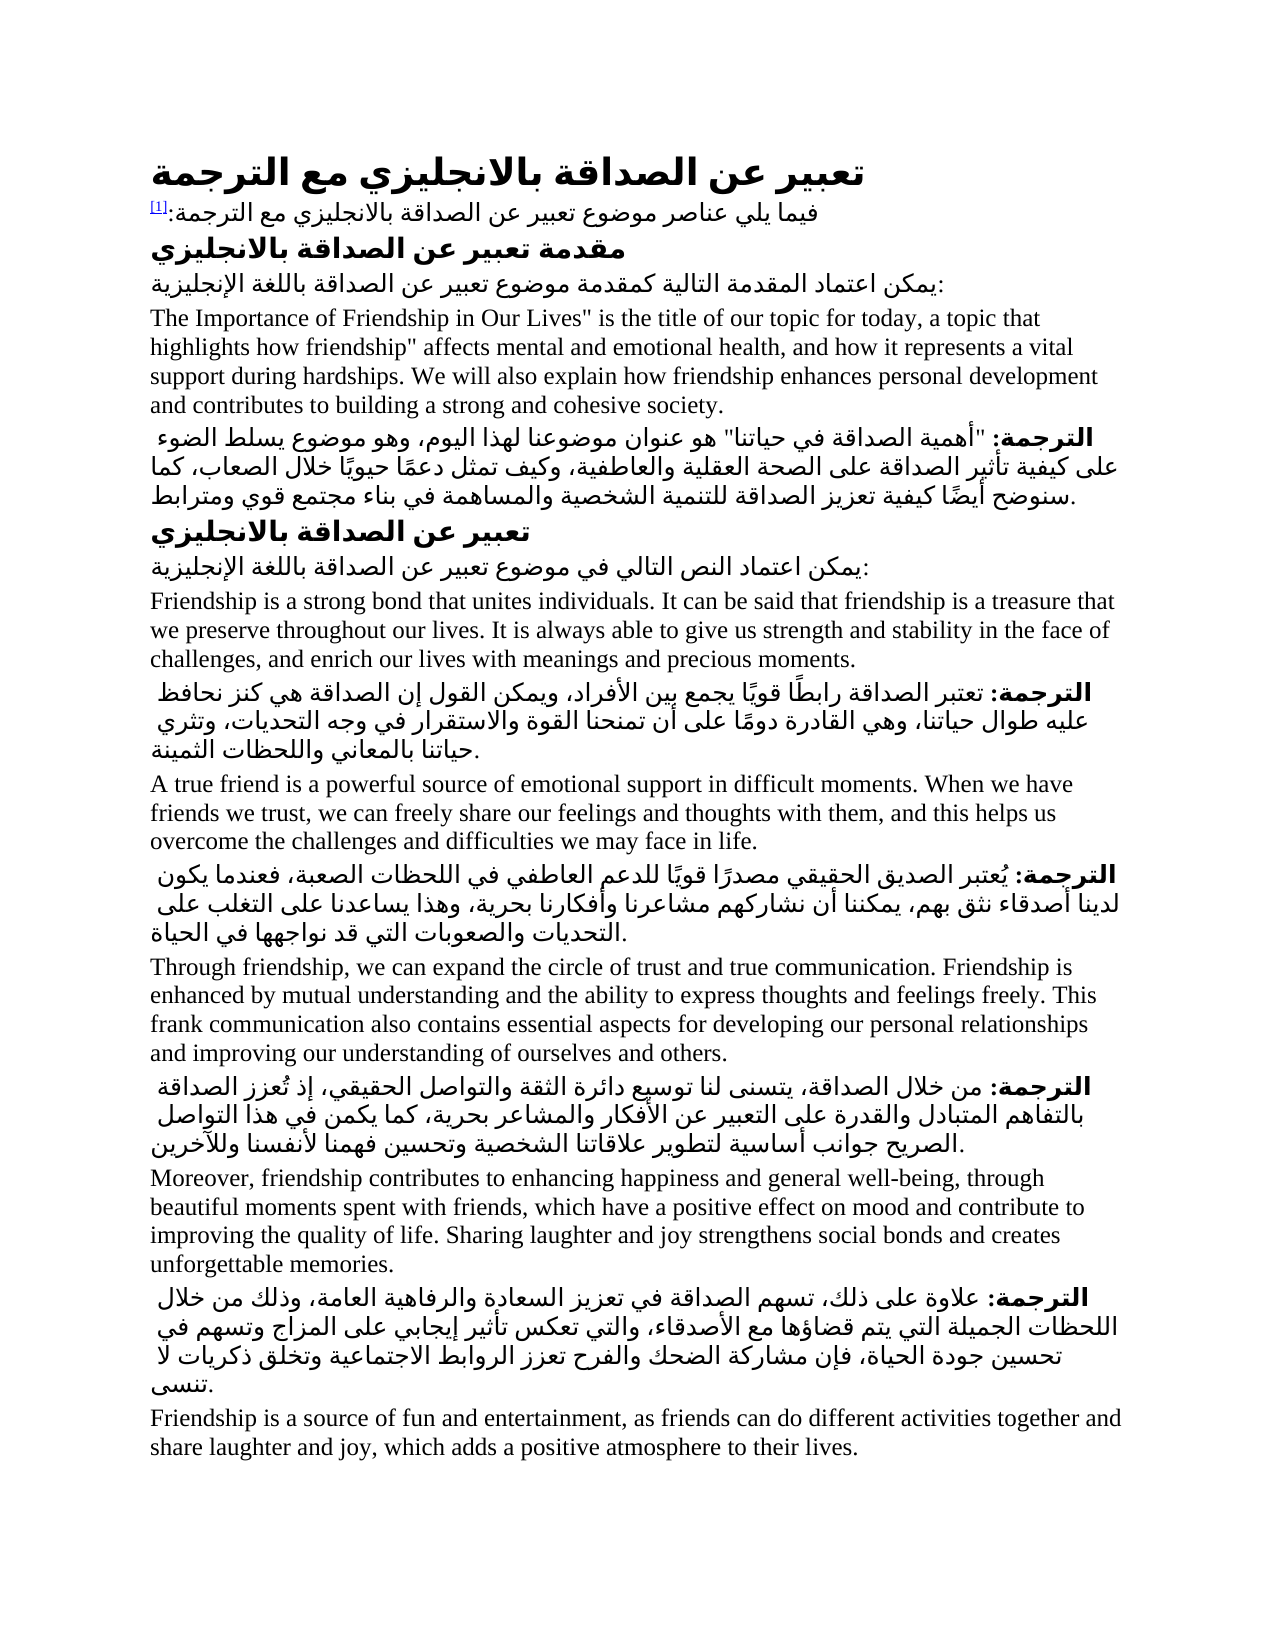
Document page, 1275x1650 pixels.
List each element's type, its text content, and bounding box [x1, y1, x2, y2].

text A true friend is a powerful source of emotional support in difficult moments. When we have friends we trust, we can freely share our feelings and thoughts with them, and this helps us overcome the challenges and difficulties we may face in life. [150, 769, 1125, 855]
text الترجمة: "أهمية الصداقة في حياتنا" هو عنوان موضوعنا لهذا اليوم، وهو موضوع يسلط الضوء على كيفية تأثير الصداقة على الصحة العقلية والعاطفية، وكيف تمثل دعمًا حيويًا خلال الصعاب، كما سنوضح أيضًا كيفية تعزيز الصداقة للتنمية الشخصية والمساهمة في بناء مجتمع قوي ومترابط. [150, 423, 1125, 510]
text Moreover, friendship contributes to enhancing happiness and general well-being, through beautiful moments spent with friends, which have a positive effect on mood and contribute to improving the quality of life. Sharing laughter and joy strengthens social bonds and creates unforgettable memories. [150, 1163, 1125, 1278]
text تعبير عن الصداقة بالانجليزي مع الترجمة [150, 150, 1125, 193]
text الترجمة: علاوة على ذلك، تسهم الصداقة في تعزيز السعادة والرفاهية العامة، وذلك من خلال اللحظات الجميلة التي يتم قضاؤها مع الأصدقاء، والتي تعكس تأثير إيجابي على المزاج وتسهم في تحسين جودة الحياة، فإن مشاركة الضحك والفرح تعزز الروابط الاجتماعية وتخلق ذكريات لا تنسى. [150, 1283, 1125, 1398]
text الترجمة: يُعتبر الصديق الحقيقي مصدرًا قويًا للدعم العاطفي في اللحظات الصعبة، فعندما يكون لدينا أصدقاء نثق بهم، يمكننا أن نشاركهم مشاعرنا وأفكارنا بحرية، وهذا يساعدنا على التغلب على التحديات والصعوبات التي قد نواجهها في الحياة. [150, 860, 1125, 947]
text Through friendship, we can expand the circle of trust and true communication. Friendship is enhanced by mutual understanding and the ability to express thoughts and feelings freely. This frank communication also contains essential aspects for developing our personal relationships and improving our understanding of ourselves and others. [150, 952, 1125, 1067]
text فيما يلي عناصر موضوع تعبير عن الصداقة بالانجليزي مع الترجمة:[1] [150, 198, 1125, 227]
text مقدمة تعبير عن الصداقة بالانجليزي [150, 232, 1125, 264]
text يمكن اعتماد النص التالي في موضوع تعبير عن الصداقة باللغة الإنجليزية: [150, 552, 1125, 581]
text الترجمة: من خلال الصداقة، يتسنى لنا توسيع دائرة الثقة والتواصل الحقيقي، إذ تُعزز الصداقة بالتفاهم المتبادل والقدرة على التعبير عن الأفكار والمشاعر بحرية، كما يكمن في هذا التواصل الصريح جوانب أساسية لتطوير علاقاتنا الشخصية وتحسين فهمنا لأنفسنا وللآخرين. [150, 1072, 1125, 1158]
text Friendship is a source of fun and entertainment, as friends can do different activities together and share laughter and joy, which adds a positive atmosphere to their lives. [150, 1403, 1125, 1461]
text تعبير عن الصداقة بالانجليزي [150, 515, 1125, 547]
text The Importance of Friendship in Our Lives" is the title of our topic for today, a topic that highlights how friendship" affects mental and emotional health, and how it represents a vital support during hardships. We will also explain how friendship enhances personal development and contributes to building a strong and cohesive society. [150, 303, 1125, 418]
text يمكن اعتماد المقدمة التالية كمقدمة موضوع تعبير عن الصداقة باللغة الإنجليزية: [150, 269, 1125, 298]
text Friendship is a strong bond that unites individuals. It can be said that friendship is a treasure that we preserve throughout our lives. It is always able to give us strength and stability in the face of challenges, and enrich our lives with meanings and precious moments. [150, 586, 1125, 672]
text الترجمة: تعتبر الصداقة رابطًا قويًا يجمع بين الأفراد، ويمكن القول إن الصداقة هي كنز نحافظ عليه طوال حياتنا، وهي القادرة دومًا على أن تمنحنا القوة والاستقرار في وجه التحديات، وتثري حياتنا بالمعاني واللحظات الثمينة. [150, 678, 1125, 764]
